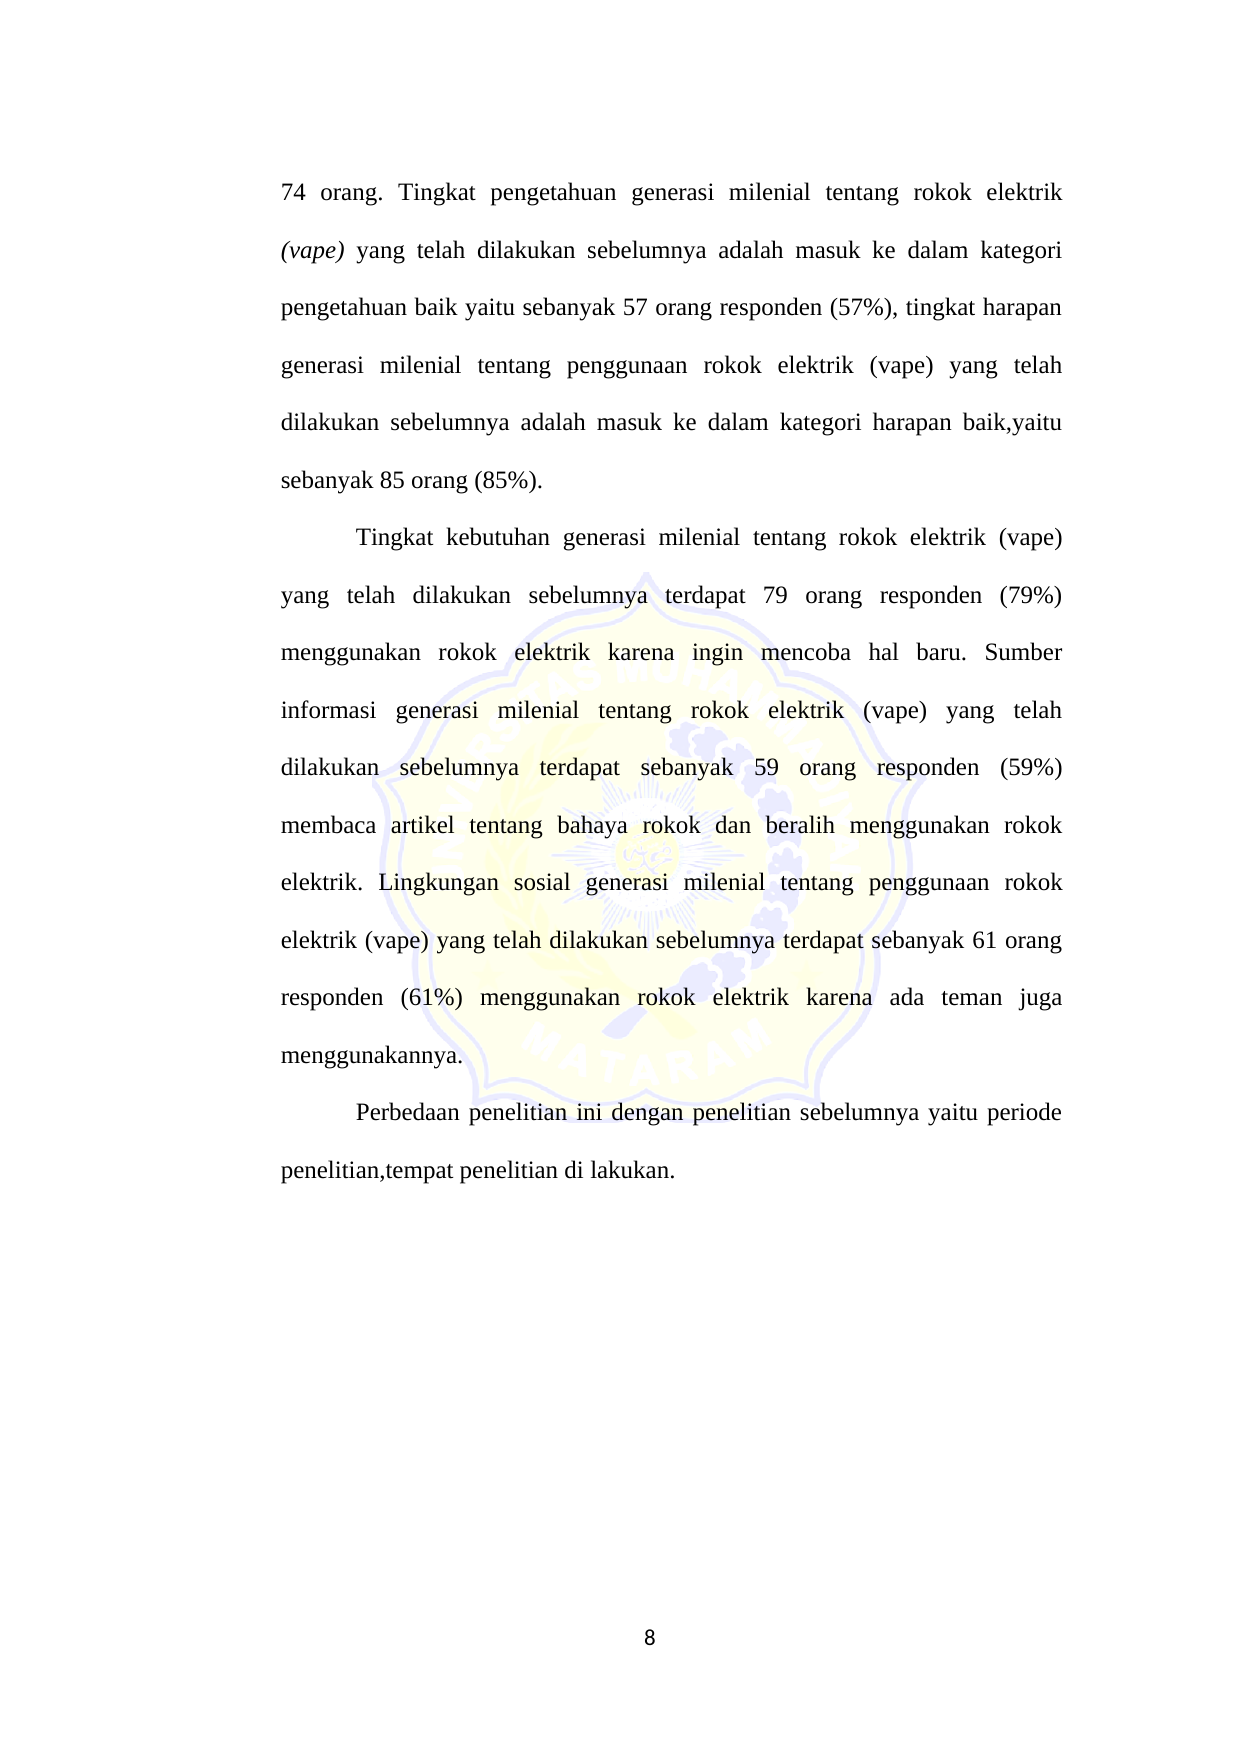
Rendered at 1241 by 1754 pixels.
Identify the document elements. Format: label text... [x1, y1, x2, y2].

text Perbedaan penelitian ini dengan penelitian sebelumnya yaitu periode penelitian,tempat penelitian di lakukan. [281, 1097, 1063, 1183]
text Tingkat kebutuhan generasi milenial tentang rokok elektrik (vape) yang telah dilakukan sebelumnya terdapat 79 orang responden (79%) menggunakan rokok elektrik karena ingin mencoba hal baru. Sumber informasi generasi milenial tentang rokok elektrik (vape) yang telah dilakukan sebelumnya terdapat sebanyak 59 orang responden (59%) membaca artikel tentang bahaya rokok dan beralih menggunakan rokok elektrik. Lingkungan sosial generasi milenial tentang penggunaan rokok elektrik (vape) yang telah dilakukan sebelumnya terdapat sebanyak 61 orang responden (61%) menggunakan rokok elektrik karena ada teman juga menggunakannya. [281, 522, 1063, 1068]
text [281, 177, 1063, 493]
